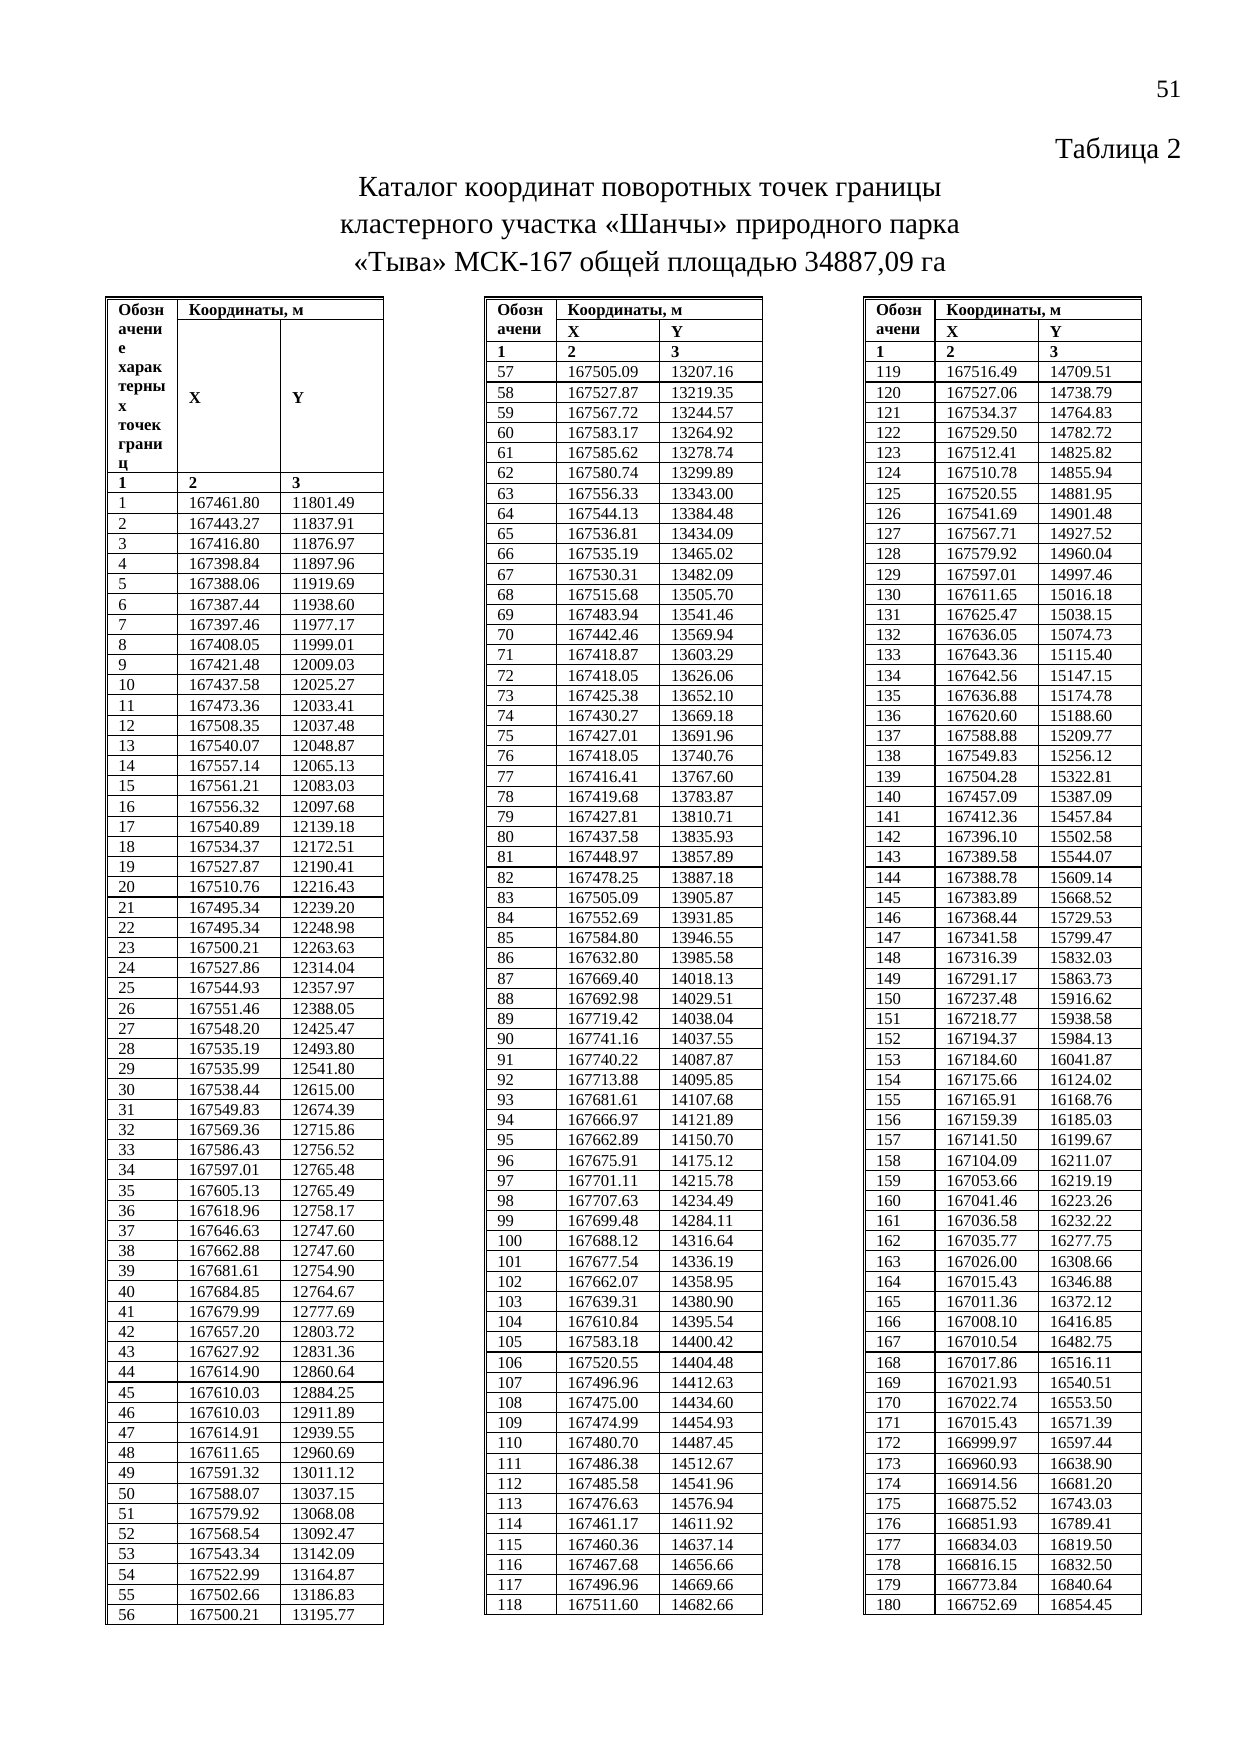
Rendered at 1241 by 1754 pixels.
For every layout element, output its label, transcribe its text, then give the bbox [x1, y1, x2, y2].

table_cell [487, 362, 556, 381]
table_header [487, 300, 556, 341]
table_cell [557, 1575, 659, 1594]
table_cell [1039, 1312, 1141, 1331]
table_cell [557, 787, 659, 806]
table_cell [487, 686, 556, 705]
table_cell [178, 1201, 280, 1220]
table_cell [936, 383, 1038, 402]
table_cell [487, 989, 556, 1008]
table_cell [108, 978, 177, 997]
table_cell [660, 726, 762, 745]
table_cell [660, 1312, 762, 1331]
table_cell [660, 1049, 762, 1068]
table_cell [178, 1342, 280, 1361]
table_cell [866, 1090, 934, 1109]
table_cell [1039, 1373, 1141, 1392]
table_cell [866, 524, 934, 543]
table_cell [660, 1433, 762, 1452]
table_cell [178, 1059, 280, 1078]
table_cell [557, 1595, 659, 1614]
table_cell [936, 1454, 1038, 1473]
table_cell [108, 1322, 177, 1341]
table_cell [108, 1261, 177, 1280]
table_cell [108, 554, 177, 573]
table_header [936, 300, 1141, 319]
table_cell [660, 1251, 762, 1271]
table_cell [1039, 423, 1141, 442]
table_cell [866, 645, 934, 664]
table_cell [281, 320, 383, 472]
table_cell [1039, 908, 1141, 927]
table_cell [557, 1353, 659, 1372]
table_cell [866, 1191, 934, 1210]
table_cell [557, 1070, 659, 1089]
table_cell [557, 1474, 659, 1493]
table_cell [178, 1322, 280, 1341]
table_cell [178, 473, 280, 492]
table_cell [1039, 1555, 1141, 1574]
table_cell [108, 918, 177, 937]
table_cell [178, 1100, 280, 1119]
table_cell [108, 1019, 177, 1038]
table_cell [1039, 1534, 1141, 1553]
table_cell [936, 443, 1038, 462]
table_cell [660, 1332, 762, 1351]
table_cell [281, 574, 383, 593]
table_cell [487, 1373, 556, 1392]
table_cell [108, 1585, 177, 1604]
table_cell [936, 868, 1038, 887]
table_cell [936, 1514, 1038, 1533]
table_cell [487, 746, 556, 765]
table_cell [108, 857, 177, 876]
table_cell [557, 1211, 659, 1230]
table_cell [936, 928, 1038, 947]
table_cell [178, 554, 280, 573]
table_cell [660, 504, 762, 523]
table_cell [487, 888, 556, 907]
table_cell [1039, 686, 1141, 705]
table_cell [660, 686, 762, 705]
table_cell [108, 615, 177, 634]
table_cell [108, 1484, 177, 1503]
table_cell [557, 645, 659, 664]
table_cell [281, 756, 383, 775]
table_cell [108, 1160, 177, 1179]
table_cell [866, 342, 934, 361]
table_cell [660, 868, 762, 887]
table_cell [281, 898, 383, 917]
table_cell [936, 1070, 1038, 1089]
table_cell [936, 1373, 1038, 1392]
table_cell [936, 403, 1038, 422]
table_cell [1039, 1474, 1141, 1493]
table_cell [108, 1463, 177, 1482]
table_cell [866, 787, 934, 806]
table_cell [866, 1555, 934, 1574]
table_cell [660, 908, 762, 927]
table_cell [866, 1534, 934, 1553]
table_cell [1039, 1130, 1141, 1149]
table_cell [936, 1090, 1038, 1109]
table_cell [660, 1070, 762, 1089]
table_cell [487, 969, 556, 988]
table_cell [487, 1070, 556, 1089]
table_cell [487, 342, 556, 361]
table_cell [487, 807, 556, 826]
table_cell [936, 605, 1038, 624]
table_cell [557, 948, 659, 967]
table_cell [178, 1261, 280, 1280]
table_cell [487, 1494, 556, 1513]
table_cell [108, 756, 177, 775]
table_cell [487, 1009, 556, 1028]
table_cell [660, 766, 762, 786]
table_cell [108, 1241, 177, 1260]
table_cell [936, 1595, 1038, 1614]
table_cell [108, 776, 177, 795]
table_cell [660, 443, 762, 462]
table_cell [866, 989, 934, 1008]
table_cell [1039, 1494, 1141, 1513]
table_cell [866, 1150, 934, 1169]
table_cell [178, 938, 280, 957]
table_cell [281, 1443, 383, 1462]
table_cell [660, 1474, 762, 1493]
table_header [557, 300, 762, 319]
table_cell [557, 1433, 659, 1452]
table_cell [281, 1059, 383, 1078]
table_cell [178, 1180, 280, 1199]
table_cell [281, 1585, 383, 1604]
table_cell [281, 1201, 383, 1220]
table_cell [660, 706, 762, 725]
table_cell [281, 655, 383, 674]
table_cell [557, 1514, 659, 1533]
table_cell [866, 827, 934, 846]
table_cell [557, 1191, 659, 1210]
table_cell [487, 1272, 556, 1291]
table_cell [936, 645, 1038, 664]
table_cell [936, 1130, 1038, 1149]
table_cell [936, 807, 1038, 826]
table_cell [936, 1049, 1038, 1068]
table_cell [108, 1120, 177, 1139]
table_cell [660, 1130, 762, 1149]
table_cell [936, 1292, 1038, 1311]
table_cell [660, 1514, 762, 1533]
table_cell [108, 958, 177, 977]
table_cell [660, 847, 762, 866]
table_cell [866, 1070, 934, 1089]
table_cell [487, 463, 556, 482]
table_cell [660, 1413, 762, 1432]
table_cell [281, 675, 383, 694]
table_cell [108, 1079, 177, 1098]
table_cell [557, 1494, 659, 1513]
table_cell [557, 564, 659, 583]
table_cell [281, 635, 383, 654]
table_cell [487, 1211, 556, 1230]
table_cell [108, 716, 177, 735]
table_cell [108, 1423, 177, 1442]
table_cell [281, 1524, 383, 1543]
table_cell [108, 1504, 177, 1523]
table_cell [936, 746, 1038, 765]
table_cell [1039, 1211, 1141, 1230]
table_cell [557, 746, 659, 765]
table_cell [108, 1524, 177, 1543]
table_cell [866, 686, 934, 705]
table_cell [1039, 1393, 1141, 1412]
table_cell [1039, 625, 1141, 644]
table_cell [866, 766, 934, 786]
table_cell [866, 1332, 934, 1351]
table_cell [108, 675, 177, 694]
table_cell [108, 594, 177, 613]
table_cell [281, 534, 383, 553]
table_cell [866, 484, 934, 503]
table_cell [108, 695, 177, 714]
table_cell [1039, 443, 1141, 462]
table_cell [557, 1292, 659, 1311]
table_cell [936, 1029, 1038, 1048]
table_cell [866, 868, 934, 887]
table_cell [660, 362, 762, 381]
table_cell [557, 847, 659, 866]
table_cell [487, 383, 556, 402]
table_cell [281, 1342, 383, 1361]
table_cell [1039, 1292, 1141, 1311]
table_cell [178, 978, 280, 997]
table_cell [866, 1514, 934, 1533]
text Каталог координат поворотных точек границы [118, 165, 1181, 202]
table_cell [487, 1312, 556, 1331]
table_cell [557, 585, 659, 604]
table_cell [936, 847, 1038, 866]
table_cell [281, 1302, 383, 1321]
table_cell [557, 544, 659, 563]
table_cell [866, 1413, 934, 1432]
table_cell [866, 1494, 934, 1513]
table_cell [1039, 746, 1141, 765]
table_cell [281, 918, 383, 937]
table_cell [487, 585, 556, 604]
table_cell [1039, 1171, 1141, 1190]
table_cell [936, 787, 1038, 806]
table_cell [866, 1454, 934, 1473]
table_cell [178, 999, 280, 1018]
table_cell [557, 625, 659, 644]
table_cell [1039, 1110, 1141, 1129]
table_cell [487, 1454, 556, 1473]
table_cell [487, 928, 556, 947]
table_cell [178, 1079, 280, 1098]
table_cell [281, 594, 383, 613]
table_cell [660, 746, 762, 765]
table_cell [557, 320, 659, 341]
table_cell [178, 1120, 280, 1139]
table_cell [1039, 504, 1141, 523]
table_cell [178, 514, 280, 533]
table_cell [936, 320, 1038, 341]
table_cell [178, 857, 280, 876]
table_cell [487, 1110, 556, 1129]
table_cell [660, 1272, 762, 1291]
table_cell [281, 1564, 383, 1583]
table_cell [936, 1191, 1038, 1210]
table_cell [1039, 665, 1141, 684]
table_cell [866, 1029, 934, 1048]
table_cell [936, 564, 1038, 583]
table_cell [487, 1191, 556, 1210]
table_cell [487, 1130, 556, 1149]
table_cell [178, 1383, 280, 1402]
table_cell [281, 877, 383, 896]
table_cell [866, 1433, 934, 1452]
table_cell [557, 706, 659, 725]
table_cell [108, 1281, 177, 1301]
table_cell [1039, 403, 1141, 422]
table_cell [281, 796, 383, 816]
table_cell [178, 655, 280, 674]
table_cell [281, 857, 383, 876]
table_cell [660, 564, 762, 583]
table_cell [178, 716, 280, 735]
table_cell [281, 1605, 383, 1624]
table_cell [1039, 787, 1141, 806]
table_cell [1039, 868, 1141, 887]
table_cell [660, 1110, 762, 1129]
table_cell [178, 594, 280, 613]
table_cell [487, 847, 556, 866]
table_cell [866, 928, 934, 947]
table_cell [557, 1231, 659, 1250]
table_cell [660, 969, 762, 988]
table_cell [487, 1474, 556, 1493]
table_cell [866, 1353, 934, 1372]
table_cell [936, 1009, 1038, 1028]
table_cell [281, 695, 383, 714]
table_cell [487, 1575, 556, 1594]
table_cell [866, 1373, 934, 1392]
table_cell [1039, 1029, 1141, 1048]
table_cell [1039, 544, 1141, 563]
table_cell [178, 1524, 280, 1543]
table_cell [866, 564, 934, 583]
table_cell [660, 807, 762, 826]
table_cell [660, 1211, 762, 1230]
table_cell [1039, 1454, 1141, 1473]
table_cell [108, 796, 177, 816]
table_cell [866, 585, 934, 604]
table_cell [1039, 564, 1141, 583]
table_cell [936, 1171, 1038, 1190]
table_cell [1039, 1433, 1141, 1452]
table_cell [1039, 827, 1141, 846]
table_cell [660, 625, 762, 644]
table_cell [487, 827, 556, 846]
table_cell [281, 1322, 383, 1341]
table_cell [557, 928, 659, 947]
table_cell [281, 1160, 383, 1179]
text «Тыва» МСК-167 общей площадью 34887,09 га [118, 240, 1181, 277]
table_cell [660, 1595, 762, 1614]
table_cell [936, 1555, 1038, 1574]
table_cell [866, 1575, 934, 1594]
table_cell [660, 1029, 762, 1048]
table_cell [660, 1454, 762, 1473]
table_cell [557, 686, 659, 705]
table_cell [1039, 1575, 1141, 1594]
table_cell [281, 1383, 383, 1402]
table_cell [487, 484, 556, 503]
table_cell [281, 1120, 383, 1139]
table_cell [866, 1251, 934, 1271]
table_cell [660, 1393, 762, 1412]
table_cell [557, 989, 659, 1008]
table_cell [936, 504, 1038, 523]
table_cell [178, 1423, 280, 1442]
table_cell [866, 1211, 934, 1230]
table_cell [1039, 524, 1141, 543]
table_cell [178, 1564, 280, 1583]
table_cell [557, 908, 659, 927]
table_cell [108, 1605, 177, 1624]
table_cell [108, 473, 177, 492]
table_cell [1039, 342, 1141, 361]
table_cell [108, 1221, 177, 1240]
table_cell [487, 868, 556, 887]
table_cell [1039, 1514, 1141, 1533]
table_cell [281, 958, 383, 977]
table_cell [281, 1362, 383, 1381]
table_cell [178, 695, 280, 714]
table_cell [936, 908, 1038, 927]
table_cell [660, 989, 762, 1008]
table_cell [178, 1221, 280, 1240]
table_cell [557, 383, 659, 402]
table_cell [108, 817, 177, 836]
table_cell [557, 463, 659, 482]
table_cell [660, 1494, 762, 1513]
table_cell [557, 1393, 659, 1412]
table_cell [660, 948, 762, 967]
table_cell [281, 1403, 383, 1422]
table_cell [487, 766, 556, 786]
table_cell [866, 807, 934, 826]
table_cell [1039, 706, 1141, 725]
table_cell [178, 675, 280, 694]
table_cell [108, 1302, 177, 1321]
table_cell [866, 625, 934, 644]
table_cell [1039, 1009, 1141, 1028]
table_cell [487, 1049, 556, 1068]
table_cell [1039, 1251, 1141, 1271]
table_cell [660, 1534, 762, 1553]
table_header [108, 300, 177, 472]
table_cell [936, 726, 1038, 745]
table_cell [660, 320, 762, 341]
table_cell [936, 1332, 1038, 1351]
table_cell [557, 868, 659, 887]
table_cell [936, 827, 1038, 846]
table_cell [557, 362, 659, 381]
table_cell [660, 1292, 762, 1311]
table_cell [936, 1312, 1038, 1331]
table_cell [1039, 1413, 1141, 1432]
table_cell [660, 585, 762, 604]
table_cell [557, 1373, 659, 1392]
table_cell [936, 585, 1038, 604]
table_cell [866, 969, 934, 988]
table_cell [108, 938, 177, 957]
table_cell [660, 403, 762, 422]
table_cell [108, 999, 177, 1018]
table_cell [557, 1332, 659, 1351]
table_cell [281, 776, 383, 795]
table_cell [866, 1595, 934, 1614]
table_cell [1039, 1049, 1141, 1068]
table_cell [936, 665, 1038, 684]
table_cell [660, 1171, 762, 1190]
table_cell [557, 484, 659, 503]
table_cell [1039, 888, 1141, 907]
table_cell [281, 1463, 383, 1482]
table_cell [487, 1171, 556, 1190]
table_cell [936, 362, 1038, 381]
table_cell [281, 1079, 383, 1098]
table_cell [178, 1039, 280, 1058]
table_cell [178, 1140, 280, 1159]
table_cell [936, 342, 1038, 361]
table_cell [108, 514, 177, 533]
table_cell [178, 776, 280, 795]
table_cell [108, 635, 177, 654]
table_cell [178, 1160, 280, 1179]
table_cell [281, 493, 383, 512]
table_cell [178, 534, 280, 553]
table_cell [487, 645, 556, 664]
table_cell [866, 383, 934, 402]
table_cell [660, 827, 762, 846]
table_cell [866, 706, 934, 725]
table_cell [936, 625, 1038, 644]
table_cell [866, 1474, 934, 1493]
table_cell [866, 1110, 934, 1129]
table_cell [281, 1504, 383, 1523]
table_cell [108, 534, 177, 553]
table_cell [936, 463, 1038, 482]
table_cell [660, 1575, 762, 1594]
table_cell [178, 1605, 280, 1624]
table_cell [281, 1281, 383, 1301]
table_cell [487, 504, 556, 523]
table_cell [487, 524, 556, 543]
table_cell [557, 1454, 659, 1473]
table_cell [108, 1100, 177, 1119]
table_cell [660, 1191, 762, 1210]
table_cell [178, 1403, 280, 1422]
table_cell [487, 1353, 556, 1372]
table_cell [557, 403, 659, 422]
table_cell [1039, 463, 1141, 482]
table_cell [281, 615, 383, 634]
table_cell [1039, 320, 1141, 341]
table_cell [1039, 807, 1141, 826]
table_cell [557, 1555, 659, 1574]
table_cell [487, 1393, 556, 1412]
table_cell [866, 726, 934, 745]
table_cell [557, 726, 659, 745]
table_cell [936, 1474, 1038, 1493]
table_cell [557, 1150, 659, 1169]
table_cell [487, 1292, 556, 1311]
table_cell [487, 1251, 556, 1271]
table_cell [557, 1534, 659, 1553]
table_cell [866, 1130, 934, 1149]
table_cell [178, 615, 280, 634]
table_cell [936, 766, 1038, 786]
text Таблица 2 [118, 127, 1181, 165]
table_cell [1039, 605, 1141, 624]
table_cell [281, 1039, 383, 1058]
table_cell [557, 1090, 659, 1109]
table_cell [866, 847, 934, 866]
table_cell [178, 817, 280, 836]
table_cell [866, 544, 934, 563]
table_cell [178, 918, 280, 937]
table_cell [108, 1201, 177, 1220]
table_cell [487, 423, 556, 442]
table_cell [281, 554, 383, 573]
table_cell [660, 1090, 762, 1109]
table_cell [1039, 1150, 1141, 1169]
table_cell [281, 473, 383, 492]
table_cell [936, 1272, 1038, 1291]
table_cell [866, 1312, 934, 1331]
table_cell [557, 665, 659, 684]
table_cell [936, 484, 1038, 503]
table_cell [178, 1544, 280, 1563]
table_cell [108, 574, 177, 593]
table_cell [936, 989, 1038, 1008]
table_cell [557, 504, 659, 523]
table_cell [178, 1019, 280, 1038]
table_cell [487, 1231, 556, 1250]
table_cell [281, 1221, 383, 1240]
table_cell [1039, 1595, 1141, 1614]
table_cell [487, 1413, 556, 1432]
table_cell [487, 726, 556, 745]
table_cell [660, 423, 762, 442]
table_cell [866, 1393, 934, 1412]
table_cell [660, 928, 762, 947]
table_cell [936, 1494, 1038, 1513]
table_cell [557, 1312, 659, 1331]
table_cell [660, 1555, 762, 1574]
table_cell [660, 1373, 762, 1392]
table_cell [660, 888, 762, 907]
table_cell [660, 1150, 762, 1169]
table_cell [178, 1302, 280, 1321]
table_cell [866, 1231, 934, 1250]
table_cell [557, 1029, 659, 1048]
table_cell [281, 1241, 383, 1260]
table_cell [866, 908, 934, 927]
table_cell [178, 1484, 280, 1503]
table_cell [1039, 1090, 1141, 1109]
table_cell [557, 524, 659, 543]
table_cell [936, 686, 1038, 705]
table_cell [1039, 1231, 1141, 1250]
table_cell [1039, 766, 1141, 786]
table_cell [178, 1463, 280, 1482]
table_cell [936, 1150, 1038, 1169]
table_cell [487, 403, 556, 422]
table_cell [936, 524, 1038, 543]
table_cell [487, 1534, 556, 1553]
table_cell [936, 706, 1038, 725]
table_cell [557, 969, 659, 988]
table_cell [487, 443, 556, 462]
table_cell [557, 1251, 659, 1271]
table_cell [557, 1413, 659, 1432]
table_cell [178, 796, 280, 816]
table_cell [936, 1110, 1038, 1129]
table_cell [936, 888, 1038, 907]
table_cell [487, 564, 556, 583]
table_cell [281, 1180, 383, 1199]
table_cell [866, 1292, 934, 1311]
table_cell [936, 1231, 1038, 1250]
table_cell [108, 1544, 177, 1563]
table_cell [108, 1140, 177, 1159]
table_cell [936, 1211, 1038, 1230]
text кластерного участка «Шанчы» природного парка [118, 202, 1181, 240]
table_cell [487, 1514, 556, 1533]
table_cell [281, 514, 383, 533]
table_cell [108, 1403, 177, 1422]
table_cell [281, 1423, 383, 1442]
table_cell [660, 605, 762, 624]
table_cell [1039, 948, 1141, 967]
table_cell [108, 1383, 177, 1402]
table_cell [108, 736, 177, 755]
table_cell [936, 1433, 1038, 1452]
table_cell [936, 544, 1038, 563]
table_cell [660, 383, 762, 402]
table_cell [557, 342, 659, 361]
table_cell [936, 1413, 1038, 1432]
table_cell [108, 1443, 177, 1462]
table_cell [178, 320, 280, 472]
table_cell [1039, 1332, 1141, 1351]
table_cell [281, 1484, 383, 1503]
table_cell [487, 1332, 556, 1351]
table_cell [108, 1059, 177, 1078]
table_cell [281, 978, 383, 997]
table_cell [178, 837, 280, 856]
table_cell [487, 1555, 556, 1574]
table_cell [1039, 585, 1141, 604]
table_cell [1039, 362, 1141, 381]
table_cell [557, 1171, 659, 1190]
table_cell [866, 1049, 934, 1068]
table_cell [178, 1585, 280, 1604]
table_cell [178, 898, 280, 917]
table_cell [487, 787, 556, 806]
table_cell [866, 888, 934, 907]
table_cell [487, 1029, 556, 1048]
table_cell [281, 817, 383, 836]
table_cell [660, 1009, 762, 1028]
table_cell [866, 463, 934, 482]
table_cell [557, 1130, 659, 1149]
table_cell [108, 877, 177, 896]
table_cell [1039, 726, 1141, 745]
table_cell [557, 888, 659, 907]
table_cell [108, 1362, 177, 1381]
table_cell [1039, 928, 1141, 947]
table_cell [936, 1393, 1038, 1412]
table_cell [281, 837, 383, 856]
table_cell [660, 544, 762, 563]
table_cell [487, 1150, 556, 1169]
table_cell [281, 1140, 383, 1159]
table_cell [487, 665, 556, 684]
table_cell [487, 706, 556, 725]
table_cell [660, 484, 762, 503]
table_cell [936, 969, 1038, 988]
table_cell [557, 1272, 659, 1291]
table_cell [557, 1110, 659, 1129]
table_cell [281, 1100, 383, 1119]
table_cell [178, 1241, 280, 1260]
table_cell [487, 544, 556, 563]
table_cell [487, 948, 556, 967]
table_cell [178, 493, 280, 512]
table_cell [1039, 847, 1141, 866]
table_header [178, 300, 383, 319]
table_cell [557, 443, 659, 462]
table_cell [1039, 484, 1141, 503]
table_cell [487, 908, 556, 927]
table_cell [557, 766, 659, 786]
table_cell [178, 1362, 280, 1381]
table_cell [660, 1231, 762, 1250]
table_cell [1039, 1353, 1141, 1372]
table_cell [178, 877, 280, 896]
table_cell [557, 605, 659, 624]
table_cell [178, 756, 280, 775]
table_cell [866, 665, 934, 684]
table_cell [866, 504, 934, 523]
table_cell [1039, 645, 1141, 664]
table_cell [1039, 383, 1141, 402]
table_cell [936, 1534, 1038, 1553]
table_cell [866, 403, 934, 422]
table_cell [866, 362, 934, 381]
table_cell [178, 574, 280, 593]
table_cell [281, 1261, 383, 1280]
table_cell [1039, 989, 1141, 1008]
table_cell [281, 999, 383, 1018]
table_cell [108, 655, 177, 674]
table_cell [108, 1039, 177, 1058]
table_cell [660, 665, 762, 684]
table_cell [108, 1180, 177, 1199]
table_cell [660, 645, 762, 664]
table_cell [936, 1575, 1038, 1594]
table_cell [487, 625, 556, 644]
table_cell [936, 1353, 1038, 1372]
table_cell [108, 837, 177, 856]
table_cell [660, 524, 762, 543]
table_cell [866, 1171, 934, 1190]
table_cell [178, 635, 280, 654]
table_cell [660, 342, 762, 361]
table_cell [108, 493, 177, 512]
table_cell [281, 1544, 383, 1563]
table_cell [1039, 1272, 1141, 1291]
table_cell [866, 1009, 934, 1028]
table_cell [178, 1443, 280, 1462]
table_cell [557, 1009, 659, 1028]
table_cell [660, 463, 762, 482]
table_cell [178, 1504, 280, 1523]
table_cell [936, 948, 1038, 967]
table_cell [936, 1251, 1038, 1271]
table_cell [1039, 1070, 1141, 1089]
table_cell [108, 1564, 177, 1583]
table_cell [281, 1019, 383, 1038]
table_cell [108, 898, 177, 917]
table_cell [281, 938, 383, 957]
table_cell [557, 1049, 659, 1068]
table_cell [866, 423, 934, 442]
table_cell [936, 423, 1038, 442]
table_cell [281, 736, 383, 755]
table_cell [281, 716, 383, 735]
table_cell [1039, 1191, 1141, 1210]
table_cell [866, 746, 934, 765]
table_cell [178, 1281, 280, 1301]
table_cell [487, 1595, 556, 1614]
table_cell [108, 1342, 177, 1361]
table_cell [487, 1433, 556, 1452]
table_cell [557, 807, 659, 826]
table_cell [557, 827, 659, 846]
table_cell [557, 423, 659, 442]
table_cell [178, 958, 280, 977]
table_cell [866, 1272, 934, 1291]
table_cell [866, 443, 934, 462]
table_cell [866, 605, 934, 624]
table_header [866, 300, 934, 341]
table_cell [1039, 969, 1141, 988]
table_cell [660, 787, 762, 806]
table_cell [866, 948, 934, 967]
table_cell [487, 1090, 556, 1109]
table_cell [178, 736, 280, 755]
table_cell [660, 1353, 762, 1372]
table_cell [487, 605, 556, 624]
